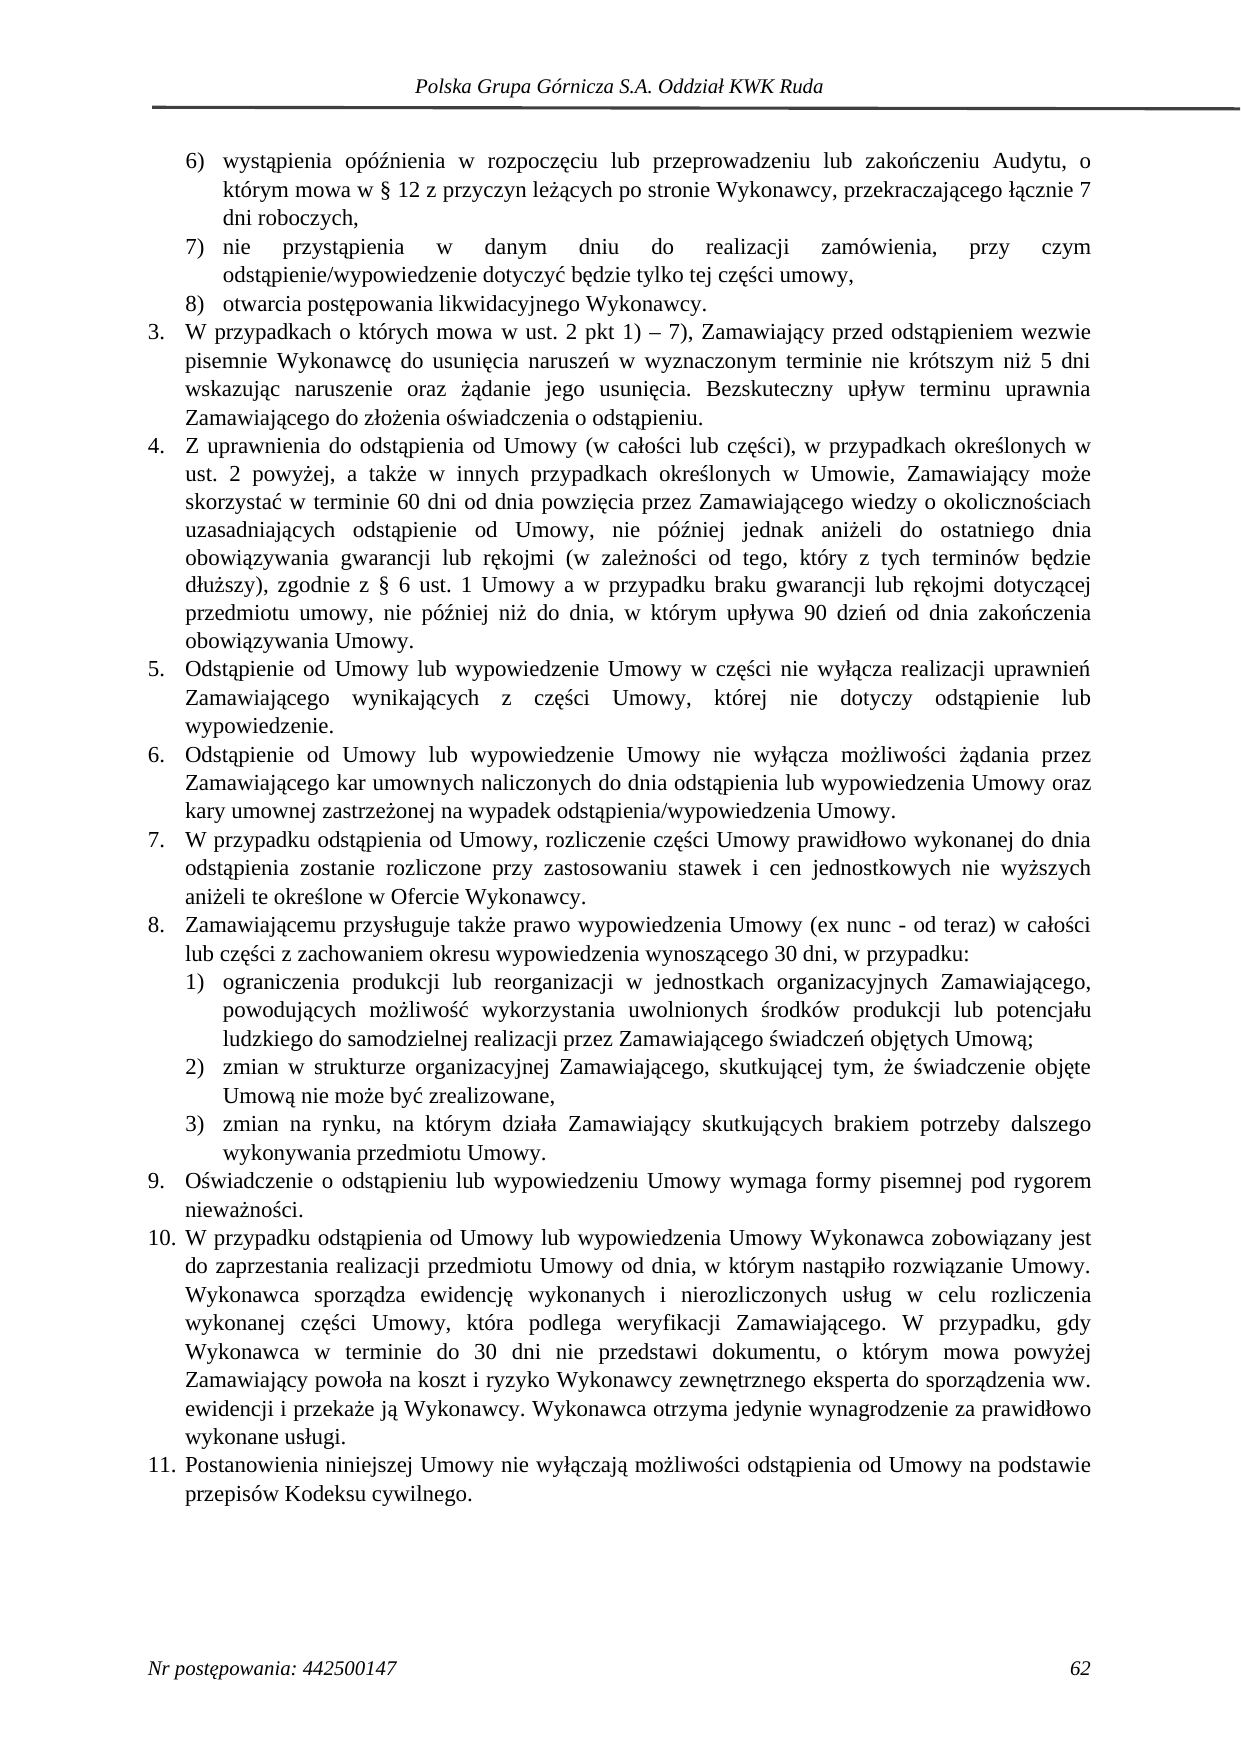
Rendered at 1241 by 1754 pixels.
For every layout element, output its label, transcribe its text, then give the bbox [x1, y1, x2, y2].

list W przypadku odstąpienia od Umowy, rozliczenie części Umowy prawidłowo wykonanej do dnia odstąpienia zostanie rozliczone przy zastosowaniu stawek i cen jednostkowych nie wyższych aniżeli te określone w Ofercie Wykonawcy. [148, 826, 1093, 909]
list Odstąpienie od Umowy lub wypowiedzenie Umowy nie wyłącza możliwości żądania przez Zamawiającego kar umownych naliczonych do dnia odstąpienia lub wypowiedzenia Umowy oraz kary umownej zastrzeżonej na wypadek odstąpienia/wypowiedzenia Umowy. [148, 741, 1093, 824]
list wystąpienia opóźnienia w rozpoczęciu lub przeprowadzeniu lub zakończeniu Audytu, o którym mowa w § 12 z przyczyn leżących po stronie Wykonawcy, przekraczającego łącznie 7 dni roboczych, [185, 148, 1093, 231]
list Oświadczenie o odstąpieniu lub wypowiedzeniu Umowy wymaga formy pisemnej pod rygorem nieważności. [148, 1167, 1093, 1222]
list W przypadku odstąpienia od Umowy lub wypowiedzenia Umowy Wykonawca zobowiązany jest do zaprzestania realizacji przedmiotu Umowy od dnia, w którym nastąpiło rozwiązanie Umowy. Wykonawca sporządza ewidencję wykonanych i nierozliczonych usług w celu rozliczenia wykonanej części Umowy, która podlega weryfikacji Zamawiającego. W przypadku, gdy Wykonawca w terminie do 30 dni nie przedstawi dokumentu, o którym mowa powyżej Zamawiający powoła na koszt i ryzyko Wykonawcy zewnętrznego eksperta do sporządzenia ww. ewidencji i przekaże ją Wykonawcy. Wykonawca otrzyma jedynie wynagrodzenie za prawidłowo wykonane usługi. [148, 1224, 1093, 1449]
list W przypadkach o których mowa w ust. 2 pkt 1) – 7), Zamawiający przed odstąpieniem wezwie pisemnie Wykonawcę do usunięcia naruszeń w wyznaczonym terminie nie krótszym niż 5 dni wskazując naruszenie oraz żądanie jego usunięcia. Bezskuteczny upływ terminu uprawnia Zamawiającego do złożenia oświadczenia o odstąpieniu. [148, 318, 1093, 430]
list ograniczenia produkcji lub reorganizacji w jednostkach organizacyjnych Zamawiającego, powodujących możliwość wykorzystania uwolnionych środków produkcji lub potencjału ludzkiego do samodzielnej realizacji przez Zamawiającego świadczeń objętych Umową; [185, 968, 1093, 1051]
list otwarcia postępowania likwidacyjnego Wykonawcy. [185, 290, 1093, 316]
list Z uprawnienia do odstąpienia od Umowy (w całości lub części), w przypadkach określonych w ust. 2 powyżej, a także w innych przypadkach określonych w Umowie, Zamawiający może skorzystać w terminie 60 dni od dnia powzięcia przez Zamawiającego wiedzy o okolicznościach uzasadniających odstąpienie od Umowy, nie później jednak aniżeli do ostatniego dnia obowiązywania gwarancji lub rękojmi (w zależności od tego, który z tych terminów będzie dłuższy), zgodnie z § 6 ust. 1 Umowy a w przypadku braku gwarancji lub rękojmi dotyczącej przedmiotu umowy, nie później niż do dnia, w którym upływa 90 dzień od dnia zakończenia obowiązywania Umowy. [148, 432, 1093, 654]
list nie przystąpienia w danym dniu do realizacji zamówienia, przy czym odstąpienie/wypowiedzenie dotyczyć będzie tylko tej części umowy, [185, 233, 1093, 288]
list Odstąpienie od Umowy lub wypowiedzenie Umowy w części nie wyłącza realizacji uprawnień Zamawiającego wynikających z części Umowy, której nie dotyczy odstąpienie lub wypowiedzenie. [148, 655, 1093, 738]
list Postanowienia niniejszej Umowy nie wyłączają możliwości odstąpienia od Umowy na podstawie przepisów Kodeksu cywilnego. [148, 1452, 1093, 1506]
list zmian w strukturze organizacyjnej Zamawiającego, skutkującej tym, że świadczenie objęte Umową nie może być zrealizowane, [185, 1053, 1093, 1108]
list zmian na rynku, na którym działa Zamawiający skutkujących brakiem potrzeby dalszego wykonywania przedmiotu Umowy. [185, 1110, 1093, 1165]
list Zamawiającemu przysługuje także prawo wypowiedzenia Umowy (ex nunc - od teraz) w całości lub części z zachowaniem okresu wypowiedzenia wynoszącego 30 dni, w przypadku: [148, 911, 1093, 966]
